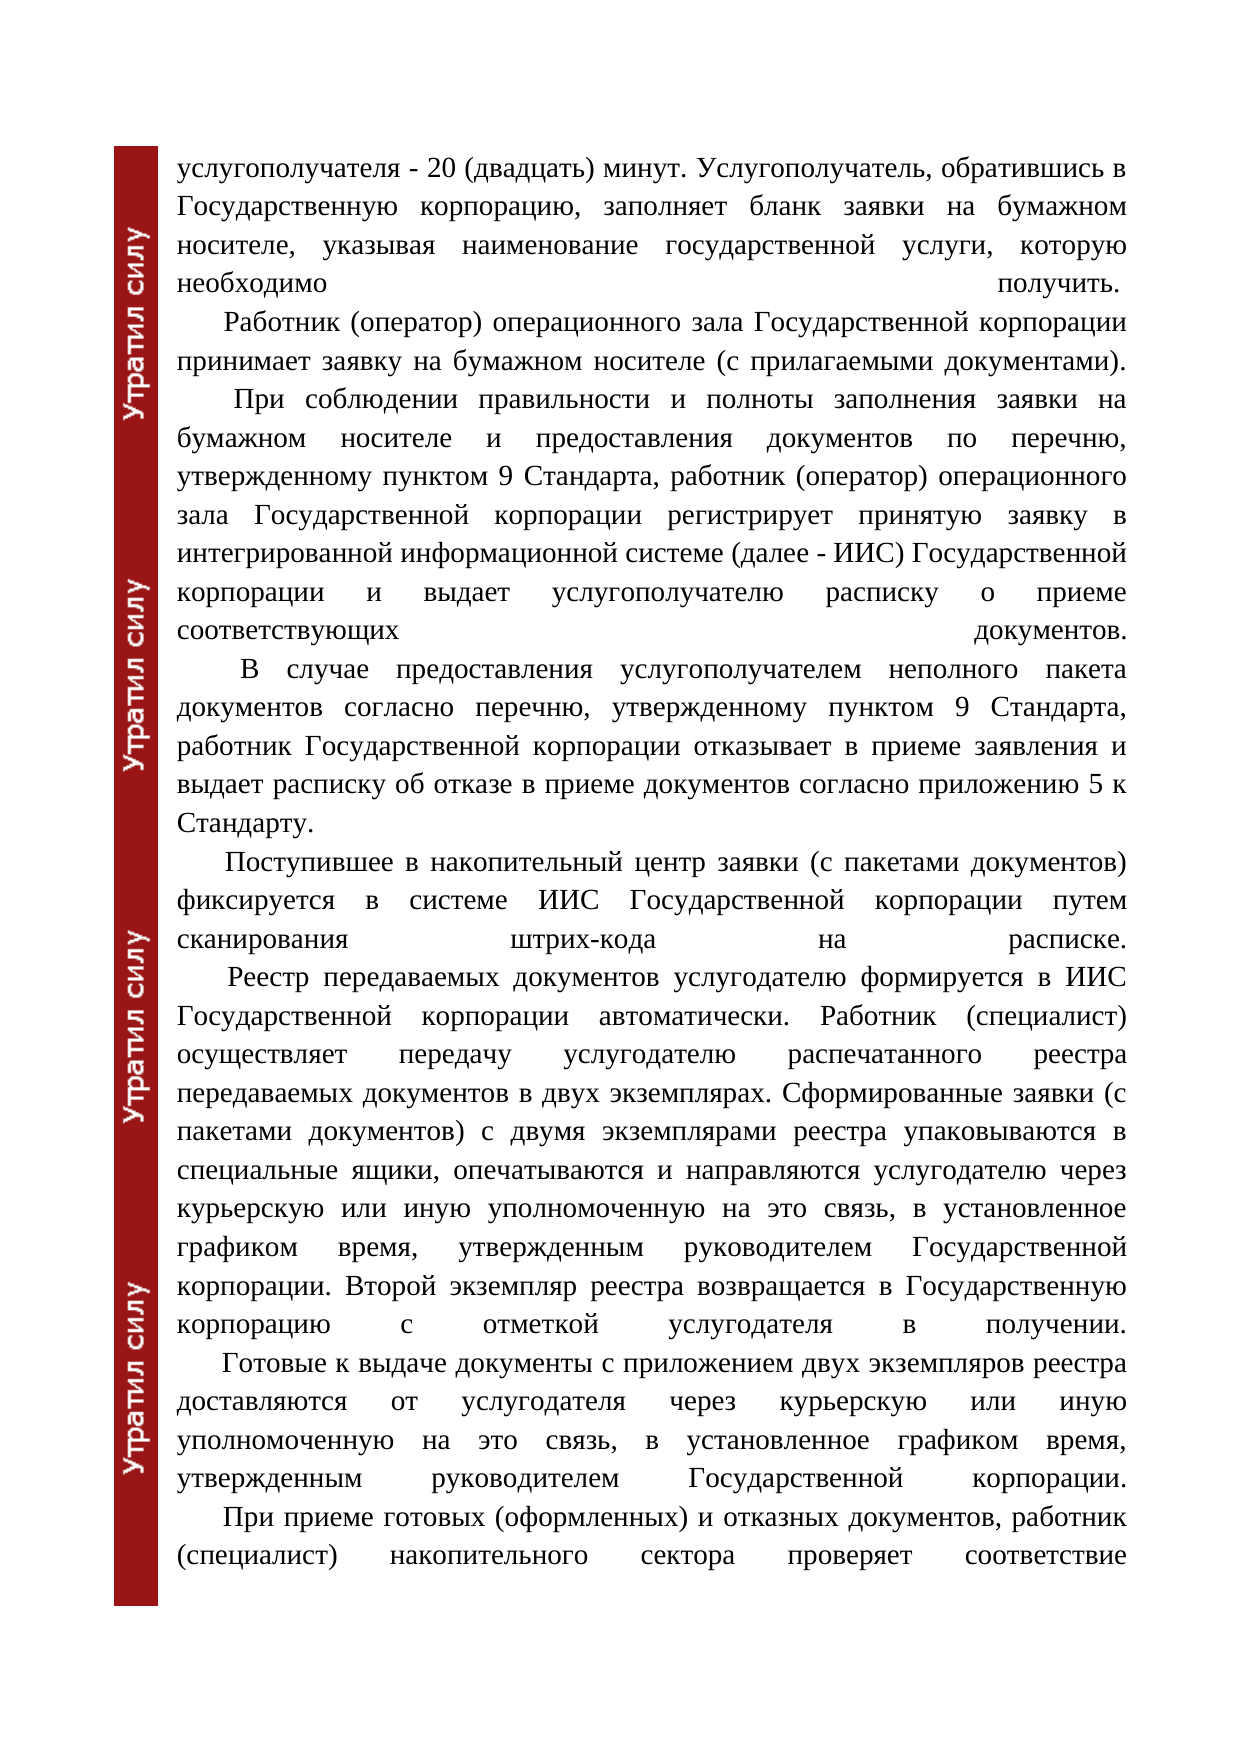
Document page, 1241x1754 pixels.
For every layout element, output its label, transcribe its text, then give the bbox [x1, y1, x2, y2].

picture [114, 146, 158, 150]
picture [114, 1571, 158, 1606]
